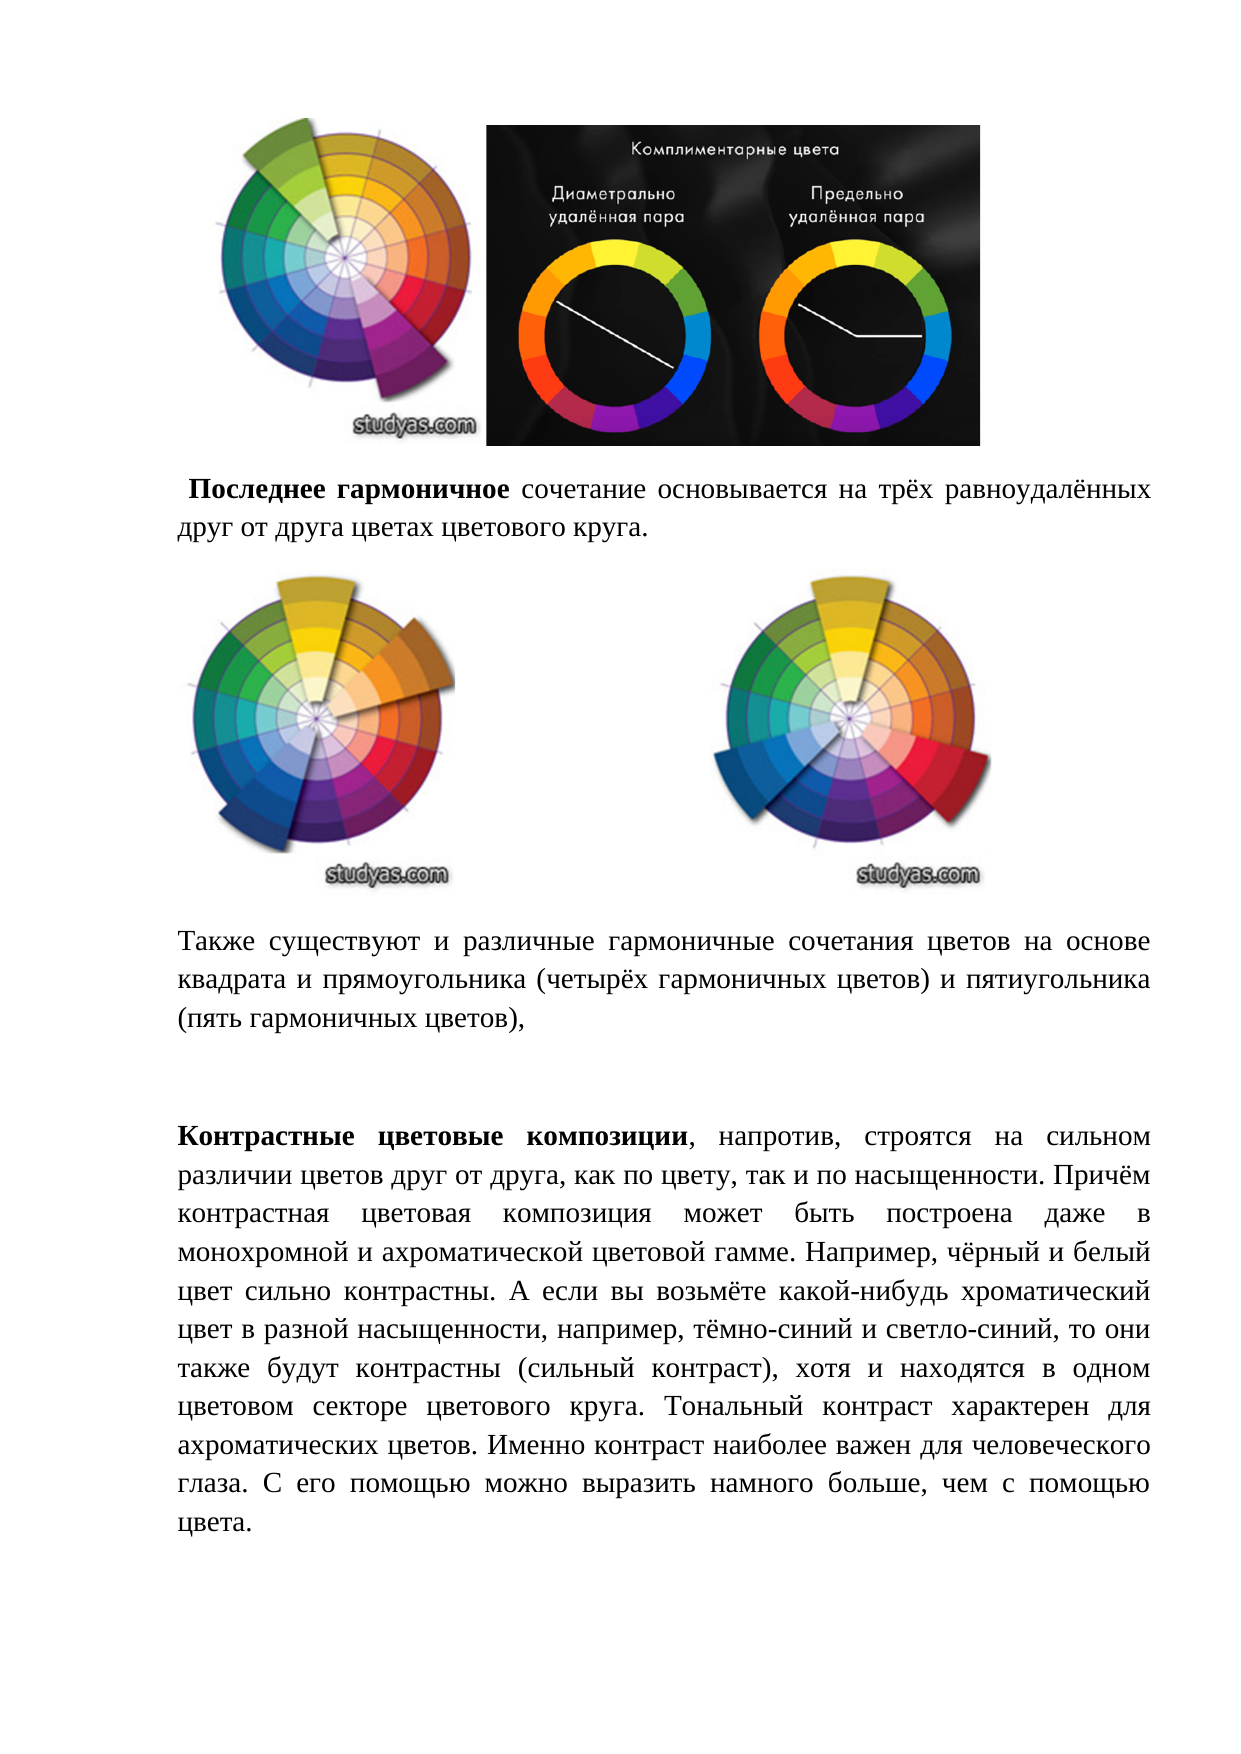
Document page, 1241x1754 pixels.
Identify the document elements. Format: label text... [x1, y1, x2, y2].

picture [206, 118, 980, 446]
text Последнее гармоничное сочетание основывается на трёх равноудалённых друг от друга цветах цветового круга. [177, 471, 1152, 543]
picture [177, 570, 456, 897]
text Также существуют и различные гармоничные сочетания цветов на основе квадрата и прямоугольника (четырёх гармоничных цветов) и пятиугольника (пять гармоничных цветов), [177, 923, 1152, 1033]
picture [710, 568, 992, 897]
text Контрастные цветовые композиции, напротив, строятся на сильном различии цветов друг от друга, как по цвету, так и по насыщенности. Причём контрастная цветовая композиция может быть построена даже в монохромной и ахроматической цветовой гамме. Например, чёрный и белый цвет сильно контрастны. А если вы возьмёте какой-нибудь хроматический цвет в разной насыщенности, например, тёмно-синий и светло-синий, то они также будут контрастны (сильный контраст), хотя и находятся в одном цветовом секторе цветового круга. Тональный контраст характерен для ахроматических цветов. Именно контраст наиболее важен для человеческого глаза. С его помощью можно выразить намного больше, чем с помощью цвета. [177, 1118, 1152, 1537]
